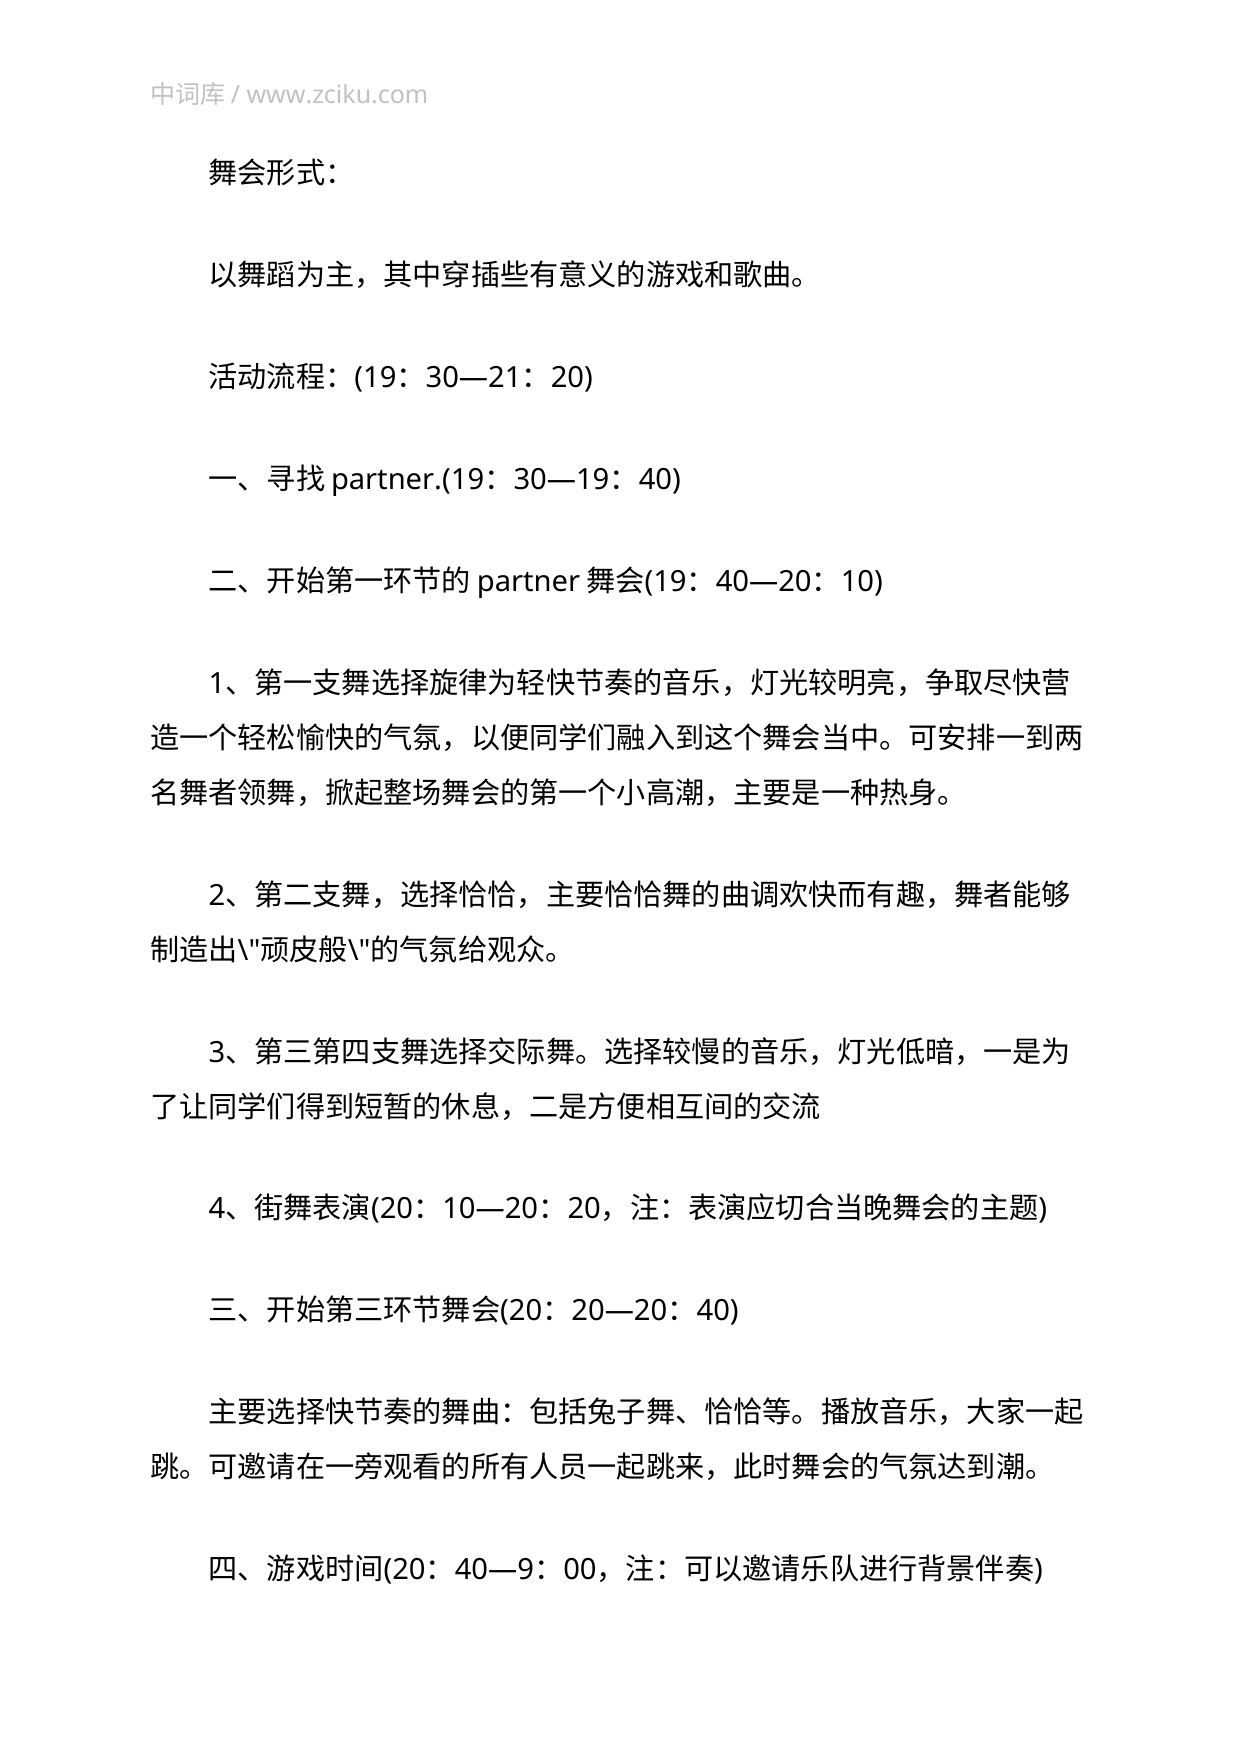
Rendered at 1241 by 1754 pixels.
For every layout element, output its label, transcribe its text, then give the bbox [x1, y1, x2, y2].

text 主要选择快节奏的舞曲：包括兔子舞、恰恰等。播放音乐，大家一起跳。可邀请在一旁观看的所有人员一起跳来，此时舞会的气氛达到潮。 [150, 1389, 1090, 1486]
text 舞会形式： [150, 150, 1090, 192]
text 4、街舞表演(20：10—20：20，注：表演应切合当晚舞会的主题) [150, 1185, 1090, 1227]
text 四、游戏时间(20：40—9：00，注：可以邀请乐队进行背景伴奏) [150, 1546, 1090, 1588]
text 以舞蹈为主，其中穿插些有意义的游戏和歌曲。 [150, 252, 1090, 294]
text 二、开始第一环节的partner舞会(19：40—20：10) [150, 557, 1090, 600]
text 2、第二支舞，选择恰恰，主要恰恰舞的曲调欢快而有趣，舞者能够制造出\"顽皮般\"的气氛给观众。 [150, 871, 1090, 968]
text 3、第三第四支舞选择交际舞。选择较慢的音乐，灯光低暗，一是为了让同学们得到短暂的休息，二是方便相互间的交流 [150, 1028, 1090, 1125]
text 活动流程：(19：30—21：20) [150, 353, 1090, 396]
text 一、寻找partner.(19：30—19：40) [150, 456, 1090, 498]
text 1、第一支舞选择旋律为轻快节奏的音乐，灯光较明亮，争取尽快营造一个轻松愉快的气氛，以便同学们融入到这个舞会当中。可安排一到两名舞者领舞，掀起整场舞会的第一个小高潮，主要是一种热身。 [150, 659, 1090, 812]
text 三、开始第三环节舞会(20：20—20：40) [150, 1287, 1090, 1329]
